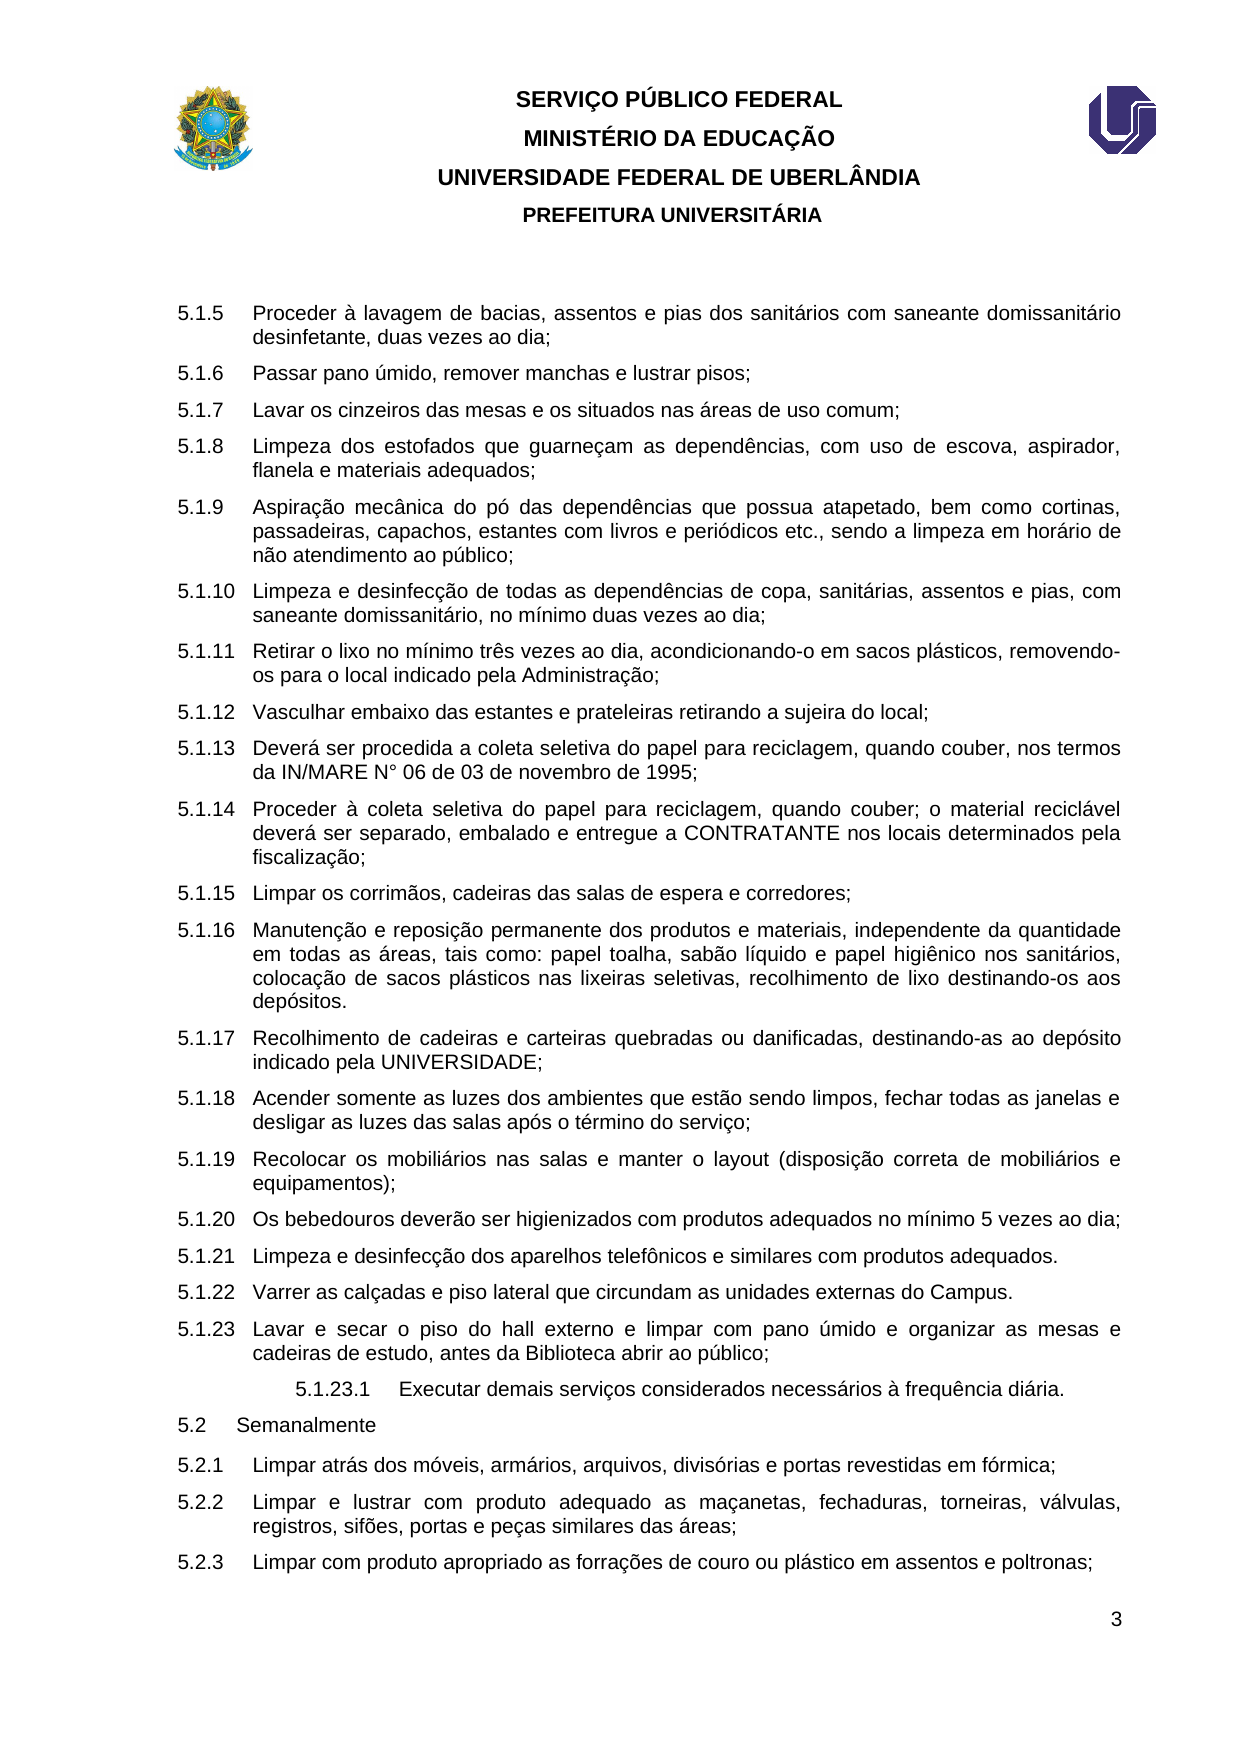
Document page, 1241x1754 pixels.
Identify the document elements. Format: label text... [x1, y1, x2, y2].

subtitle Semanalmente [177, 1413, 1122, 1437]
picture [173, 86, 253, 171]
subtitle Aspiração mecânica do pó das dependências que possua atapetado, bem como cortinas, passadeiras, capachos, estantes com livros e periódicos etc., sendo a limpeza em horário de não atendimento ao público; [177, 494, 1122, 566]
subtitle Executar demais serviços considerados necessários à frequência diária. [295, 1377, 1122, 1401]
subtitle Limpeza dos estofados que guarneçam as dependências, com uso de escova, aspirador, flanela e materiais adequados; [177, 434, 1122, 482]
subtitle Recolocar os mobiliários nas salas e manter o layout (disposição correta de mobiliários e equipamentos); [177, 1147, 1122, 1194]
subtitle Limpar e lustrar com produto adequado as maçanetas, fechaduras, torneiras, válvulas, registros, sifões, portas e peças similares das áreas; [177, 1490, 1122, 1538]
subtitle Limpeza e desinfecção dos aparelhos telefônicos e similares com produtos adequados. [177, 1243, 1122, 1267]
subtitle Proceder à coleta seletiva do papel para reciclagem, quando couber; o material reciclável deverá ser separado, embalado e entregue a CONTRATANTE nos locais determinados pela fiscalização; [177, 797, 1122, 868]
subtitle Limpar com produto apropriado as forrações de couro ou plástico em assentos e poltronas; [177, 1550, 1122, 1574]
subtitle Deverá ser procedida a coleta seletiva do papel para reciclagem, quando couber, nos termos da IN/MARE N° 06 de 03 de novembro de 1995; [177, 736, 1122, 784]
subtitle Retirar o lixo no mínimo três vezes ao dia, acondicionando-o em sacos plásticos, removendo-os para o local indicado pela Administração; [177, 639, 1122, 687]
subtitle Passar pano úmido, remover manchas e lustrar pisos; [177, 361, 1122, 385]
subtitle Lavar os cinzeiros das mesas e os situados nas áreas de uso comum; [177, 398, 1122, 422]
subtitle Limpeza e desinfecção de todas as dependências de copa, sanitárias, assentos e pias, com saneante domissanitário, no mínimo duas vezes ao dia; [177, 579, 1122, 627]
subtitle Os bebedouros deverão ser higienizados com produtos adequados no mínimo 5 vezes ao dia; [177, 1207, 1122, 1231]
subtitle Varrer as calçadas e piso lateral que circundam as unidades externas do Campus. [177, 1280, 1122, 1304]
subtitle Limpar atrás dos móveis, armários, arquivos, divisórias e portas revestidas em fórmica; [177, 1453, 1122, 1477]
subtitle Manutenção e reposição permanente dos produtos e materiais, independente da quantidade em todas as áreas, tais como: papel toalha, sabão líquido e papel higiênico nos sanitários, colocação de sacos plásticos nas lixeiras seletivas, recolhimento de lixo destinando-os aos depósitos. [177, 917, 1122, 1013]
subtitle Recolhimento de cadeiras e carteiras quebradas ou danificadas, destinando-as ao depósito indicado pela UNIVERSIDADE; [177, 1026, 1122, 1074]
subtitle Vasculhar embaixo das estantes e prateleiras retirando a sujeira do local; [177, 700, 1122, 724]
subtitle Lavar e secar o piso do hall externo e limpar com pano úmido e organizar as mesas e cadeiras de estudo, antes da Biblioteca abrir ao público; [177, 1316, 1122, 1364]
subtitle Proceder à lavagem de bacias, assentos e pias dos sanitários com saneante domissanitário desinfetante, duas vezes ao dia; [177, 301, 1122, 349]
subtitle Limpar os corrimãos, cadeiras das salas de espera e corredores; [177, 881, 1122, 905]
subtitle Acender somente as luzes dos ambientes que estão sendo limpos, fechar todas as janelas e desligar as luzes das salas após o término do serviço; [177, 1086, 1122, 1134]
picture [1089, 86, 1157, 155]
